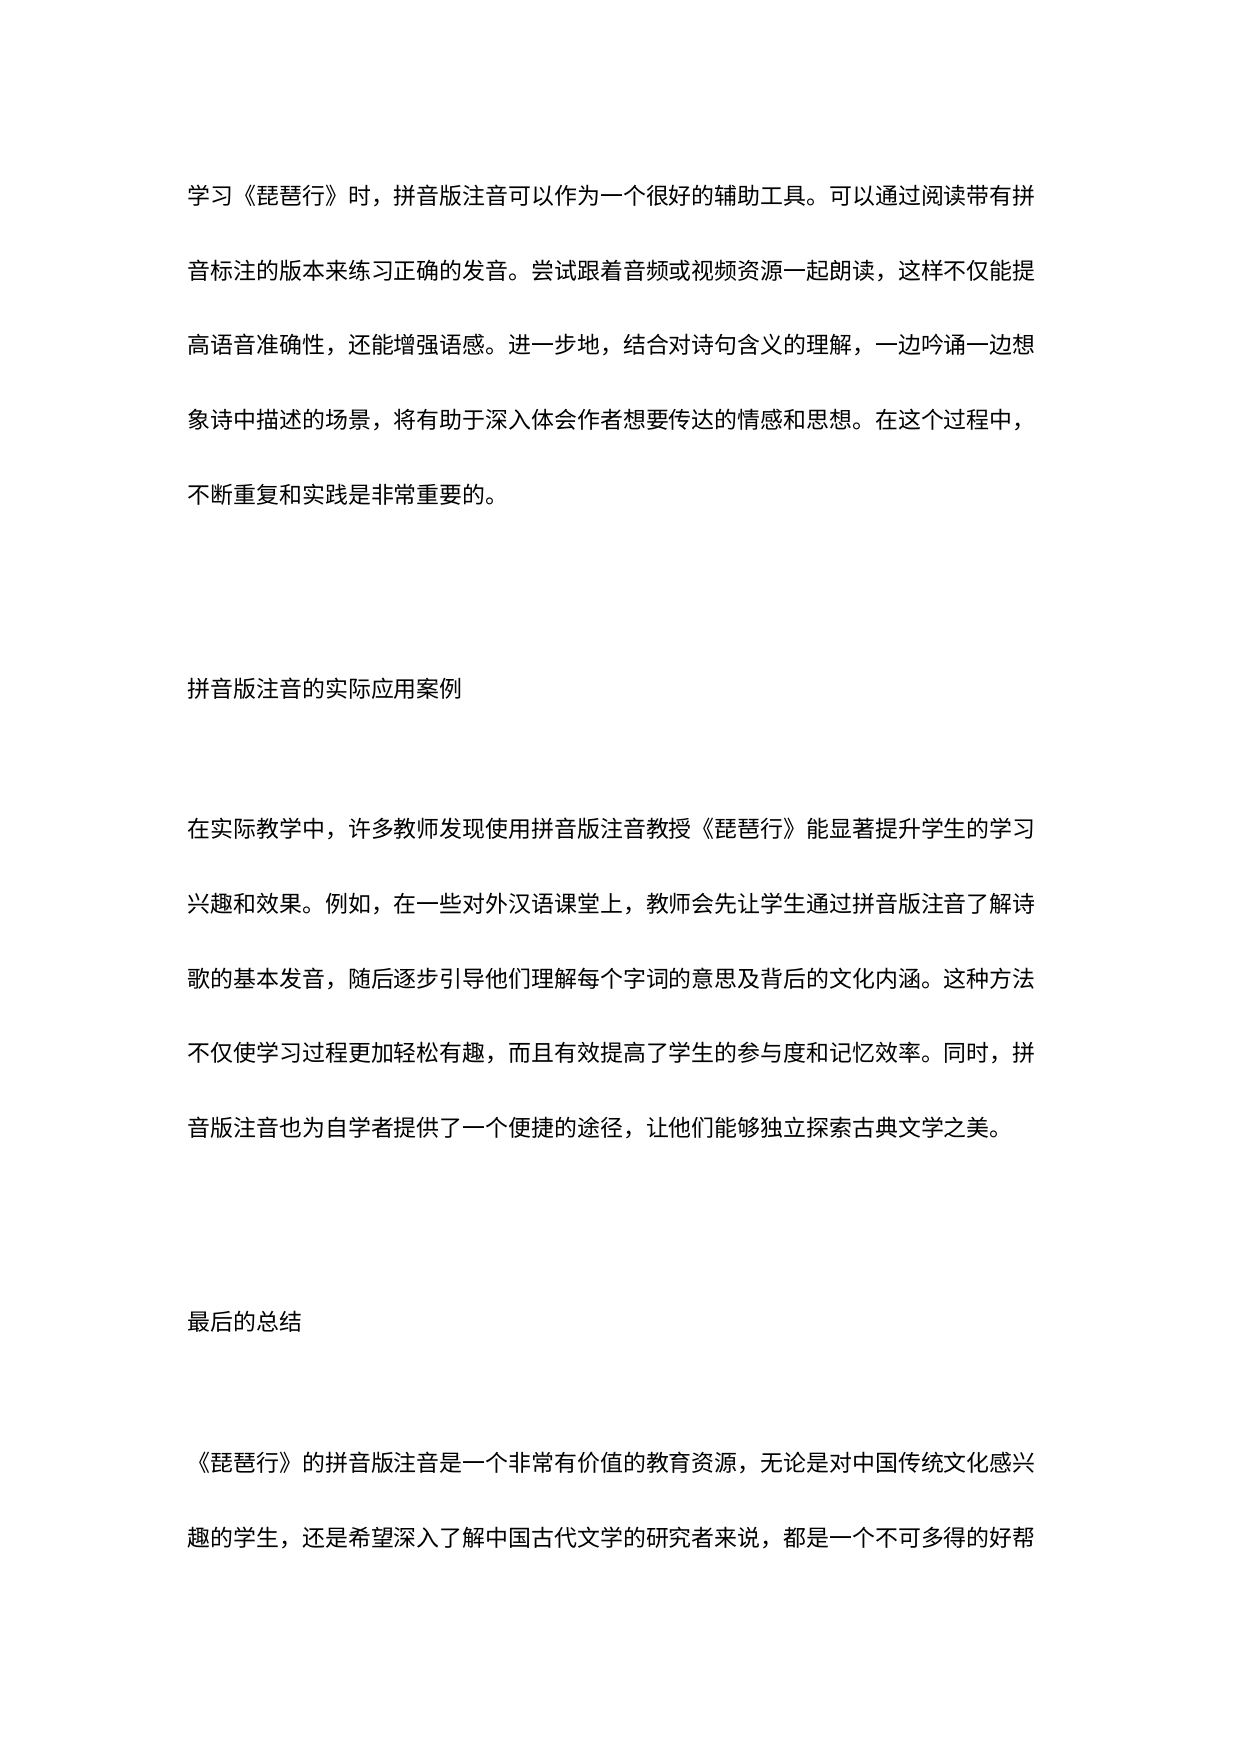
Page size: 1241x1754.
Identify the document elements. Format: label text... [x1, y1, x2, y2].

text 学习《琵琶行》时，拼音版注音可以作为一个很好的辅助工具。可以通过阅读带有拼音标注的版本来练习正确的发音。尝试跟着音频或视频资源一起朗读，这样不仅能提高语音准确性，还能增强语感。进一步地，结合对诗句含义的理解，一边吟诵一边想象诗中描述的场景，将有助于深入体会作者想要传达的情感和思想。在这个过程中，不断重复和实践是非常重要的。 [187, 162, 1053, 526]
text 拼音版注音的实际应用案例 [187, 655, 1053, 720]
text 在实际教学中，许多教师发现使用拼音版注音教授《琵琶行》能显著提升学生的学习兴趣和效果。例如，在一些对外汉语课堂上，教师会先让学生通过拼音版注音了解诗歌的基本发音，随后逐步引导他们理解每个字词的意思及背后的文化内涵。这种方法不仅使学习过程更加轻松有趣，而且有效提高了学生的参与度和记忆效率。同时，拼音版注音也为自学者提供了一个便捷的途径，让他们能够独立探索古典文学之美。 [187, 795, 1053, 1159]
text 最后的总结 [187, 1288, 1053, 1353]
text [187, 1429, 1053, 1568]
